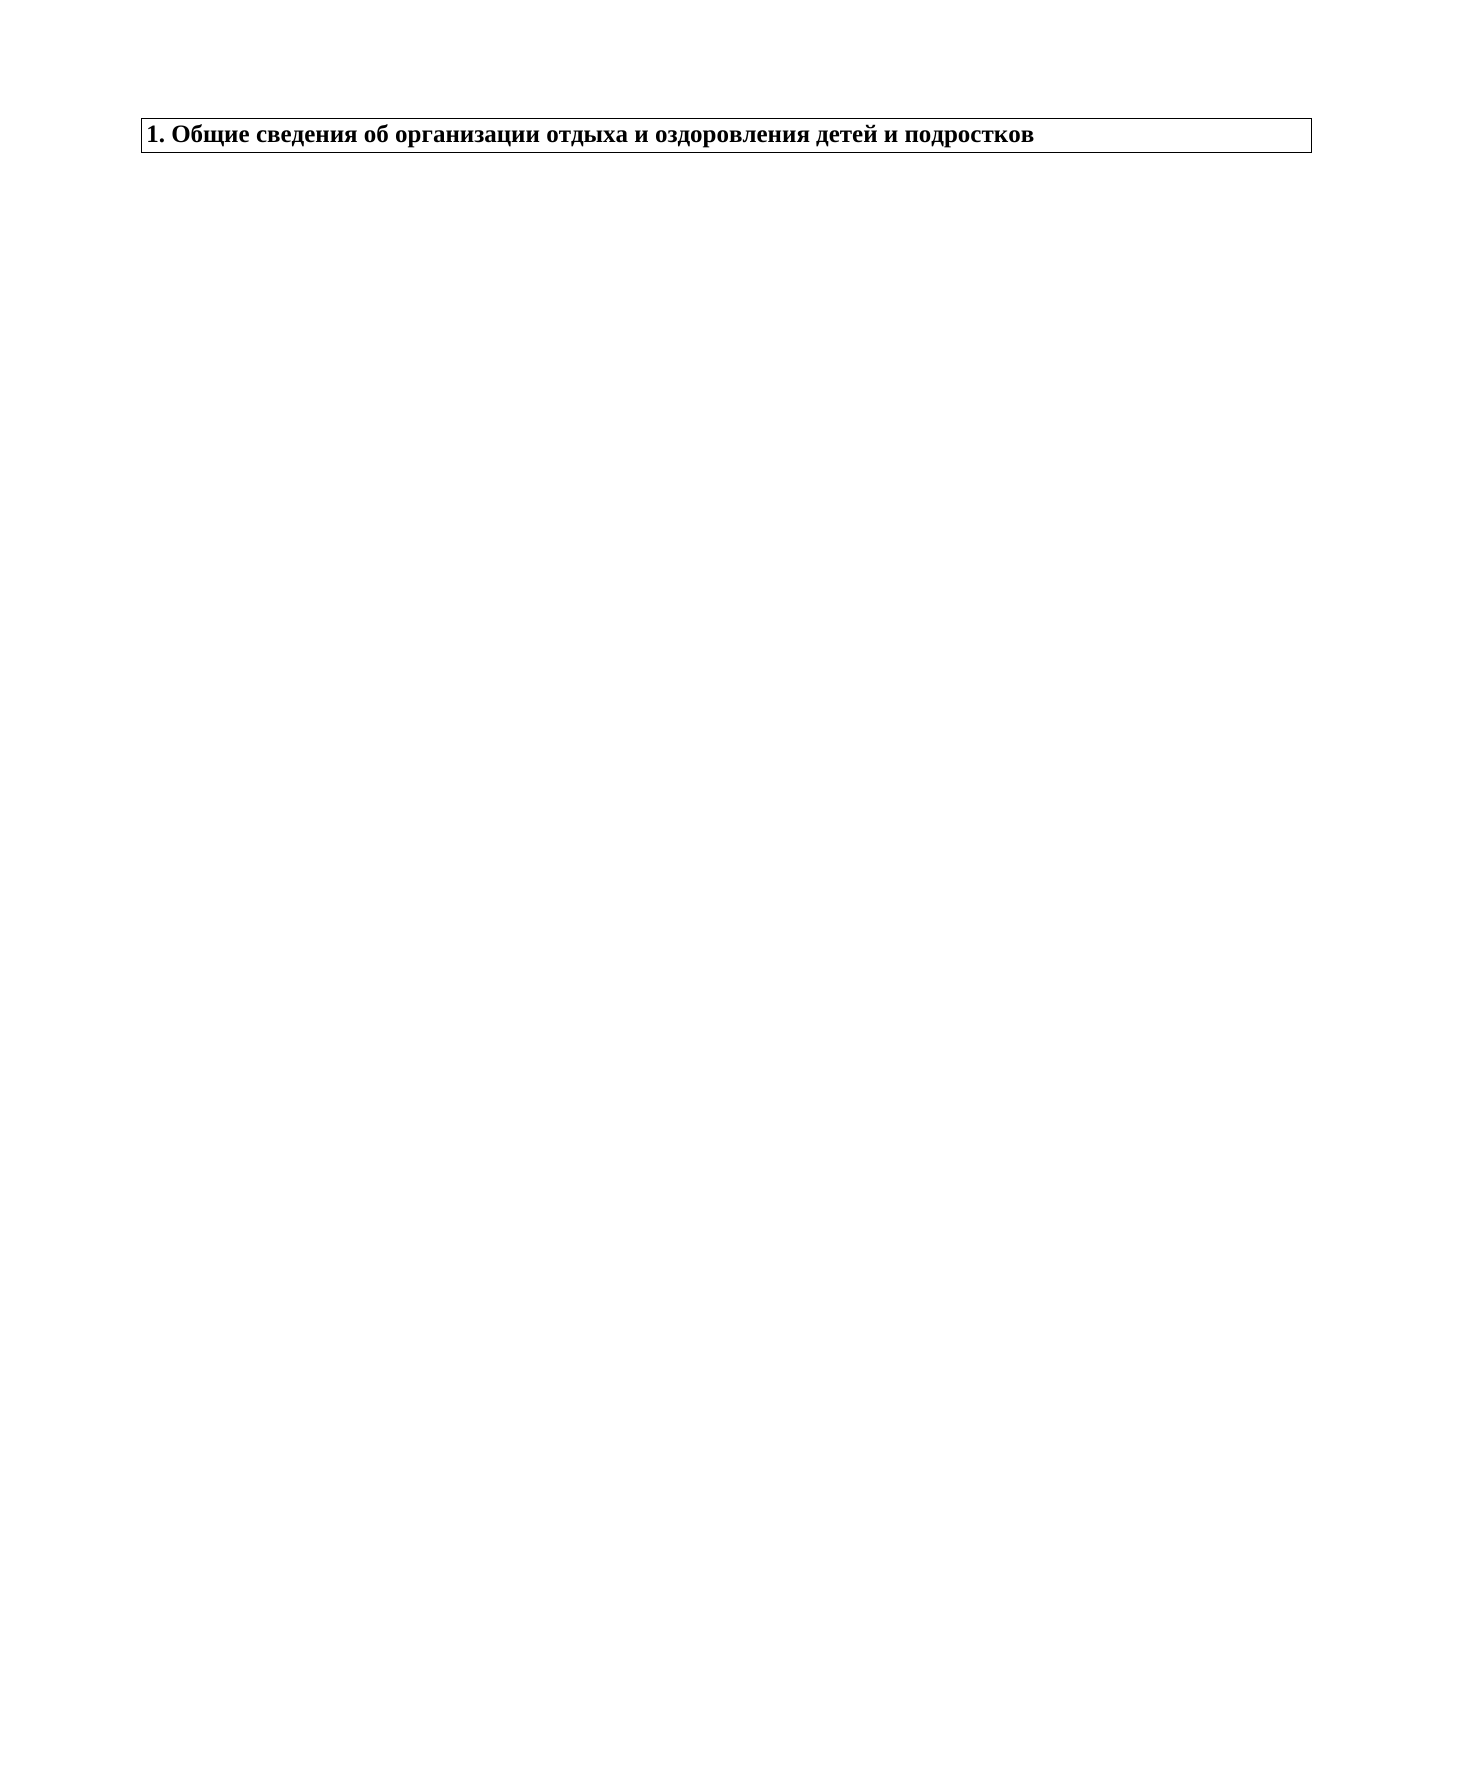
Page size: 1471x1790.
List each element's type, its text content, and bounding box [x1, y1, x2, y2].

table_header 1. Общие сведения об организации отдыха и оздоровления детей и подростков [142, 119, 1311, 152]
